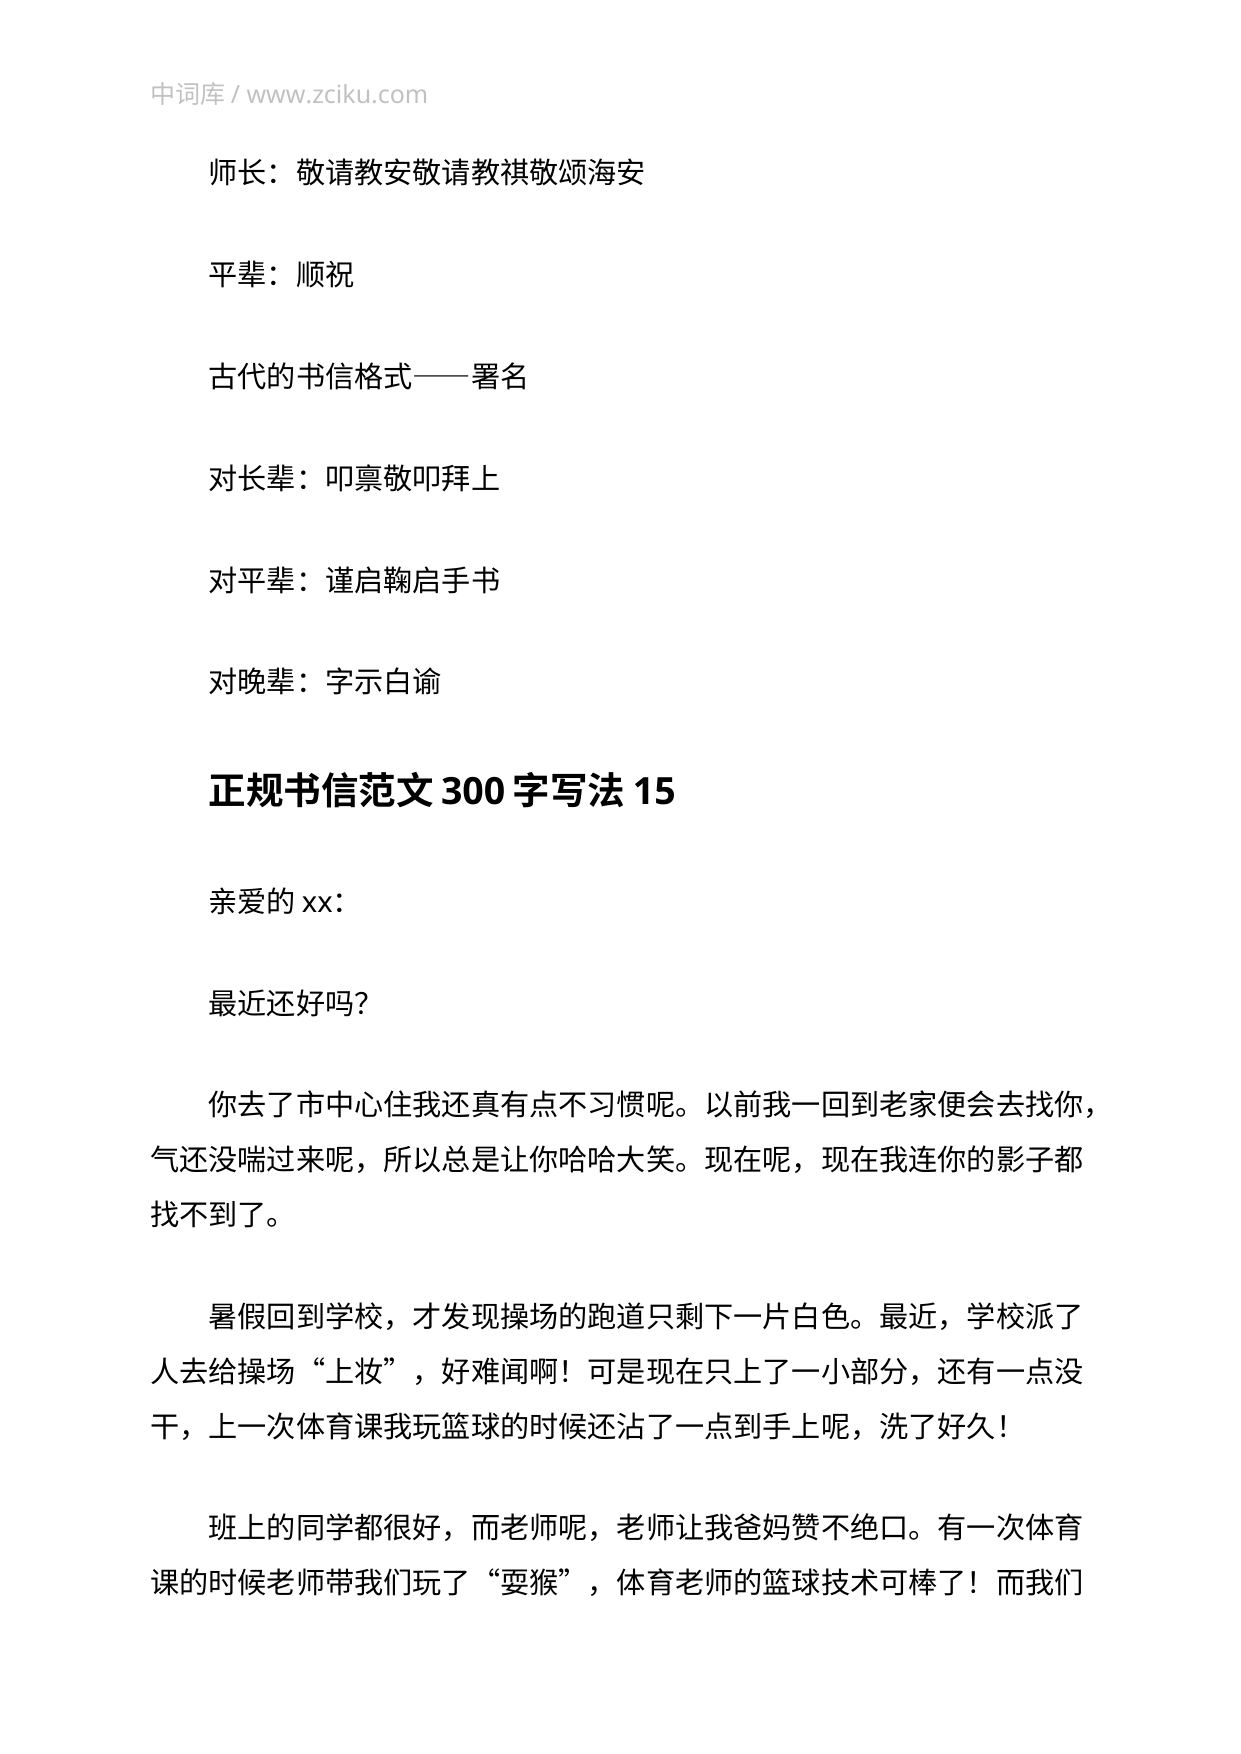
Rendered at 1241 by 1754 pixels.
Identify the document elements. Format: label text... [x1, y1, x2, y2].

text 最近还好吗？ [150, 980, 1090, 1022]
text 平辈：顺祝 [150, 252, 1090, 294]
text 古代的书信格式——署名 [150, 353, 1090, 396]
text 暑假回到学校，才发现操场的跑道只剩下一片白色。最近，学校派了人去给操场“上妆”，好难闻啊！可是现在只上了一小部分，还有一点没干，上一次体育课我玩篮球的时候还沾了一点到手上呢，洗了好久！ [150, 1293, 1090, 1446]
text 对长辈：叩禀敬叩拜上 [150, 455, 1090, 498]
text 师长：敬请教安敬请教祺敬颂海安 [150, 150, 1090, 192]
text 你去了市中心住我还真有点不习惯呢。以前我一回到老家便会去找你，气还没喘过来呢，所以总是让你哈哈大笑。现在呢，现在我连你的影子都找不到了。 [150, 1082, 1090, 1234]
text 亲爱的xx： [150, 878, 1090, 921]
text 对晚辈：字示白谕 [150, 659, 1090, 701]
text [150, 1505, 1090, 1602]
text 对平辈：谨启鞠启手书 [150, 557, 1090, 599]
text 正规书信范文300字写法15 [150, 761, 1090, 815]
